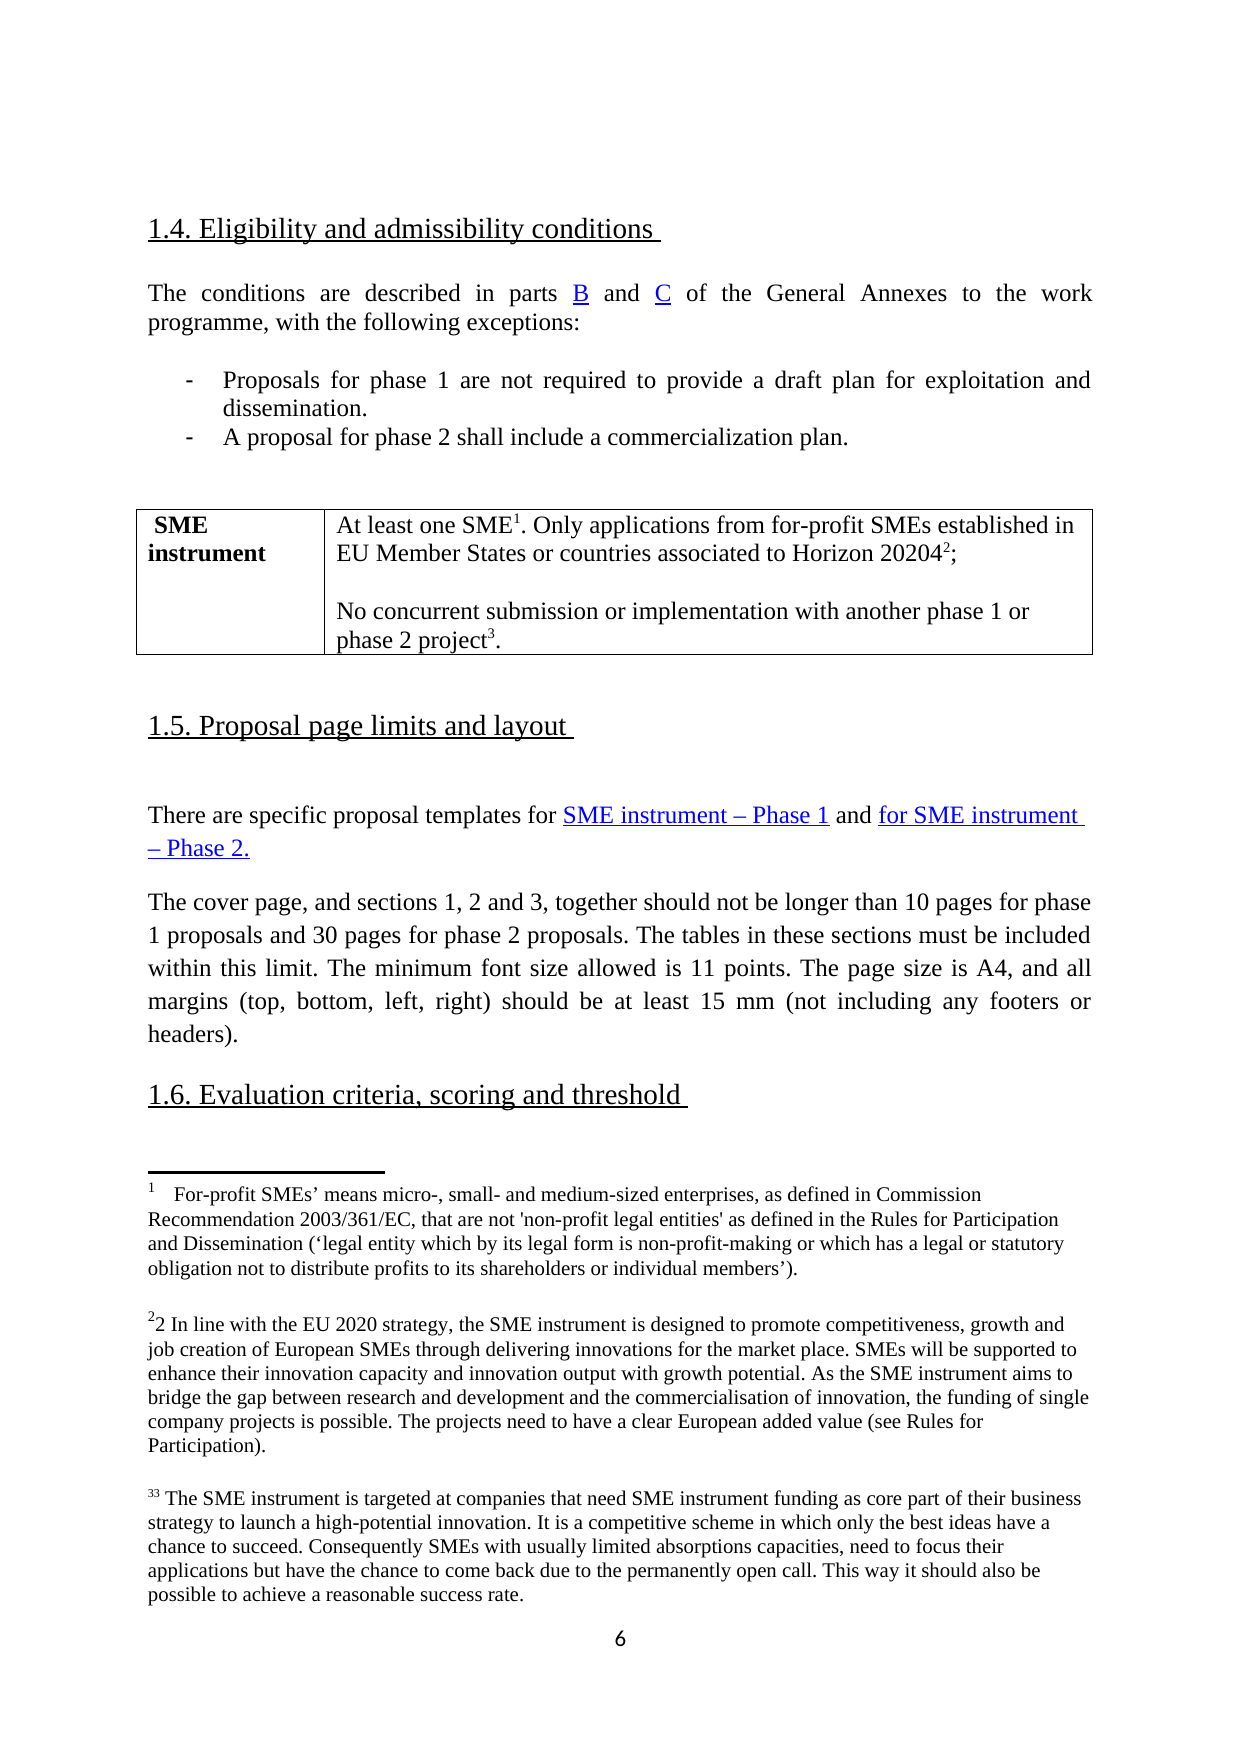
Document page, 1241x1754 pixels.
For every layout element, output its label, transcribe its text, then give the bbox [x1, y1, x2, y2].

text The conditions are described in parts B and C of the General Annexes to the work programme, with the following exceptions: [148, 278, 1093, 336]
list Proposals for phase 1 are not required to provide a draft plan for exploitation and dissemination. [185, 365, 1093, 422]
table_header At least one SME. Only applications from for-profit SMEs established in EU Member States or countries associated to Horizon 20204; No concurrent submission or implementation with another phase 1 or phase 2 project. [325, 510, 1092, 653]
subtitle 1.5. Proposal page limits and layout [148, 708, 1093, 742]
text There are specific proposal templates for SME instrument – Phase 1 and for SME instrument – Phase 2. [148, 800, 1093, 862]
subtitle 1.6. Evaluation criteria, scoring and threshold [148, 1077, 1093, 1110]
text The cover page, and sections 1, 2 and 3, together should not be longer than 10 pages for phase 1 proposals and 30 pages for phase 2 proposals. The tables in these sections must be included within this limit. The minimum font size allowed is 11 points. The page size is A4, and all margins (top, bottom, left, right) should be at least 15 mm (not including any footers or headers). [148, 887, 1093, 1047]
list A proposal for phase 2 shall include a commercialization plan. [185, 422, 1093, 451]
table_header SME instrument [137, 510, 324, 653]
subtitle 1.4. Eligibility and admissibility conditions [148, 211, 1093, 245]
